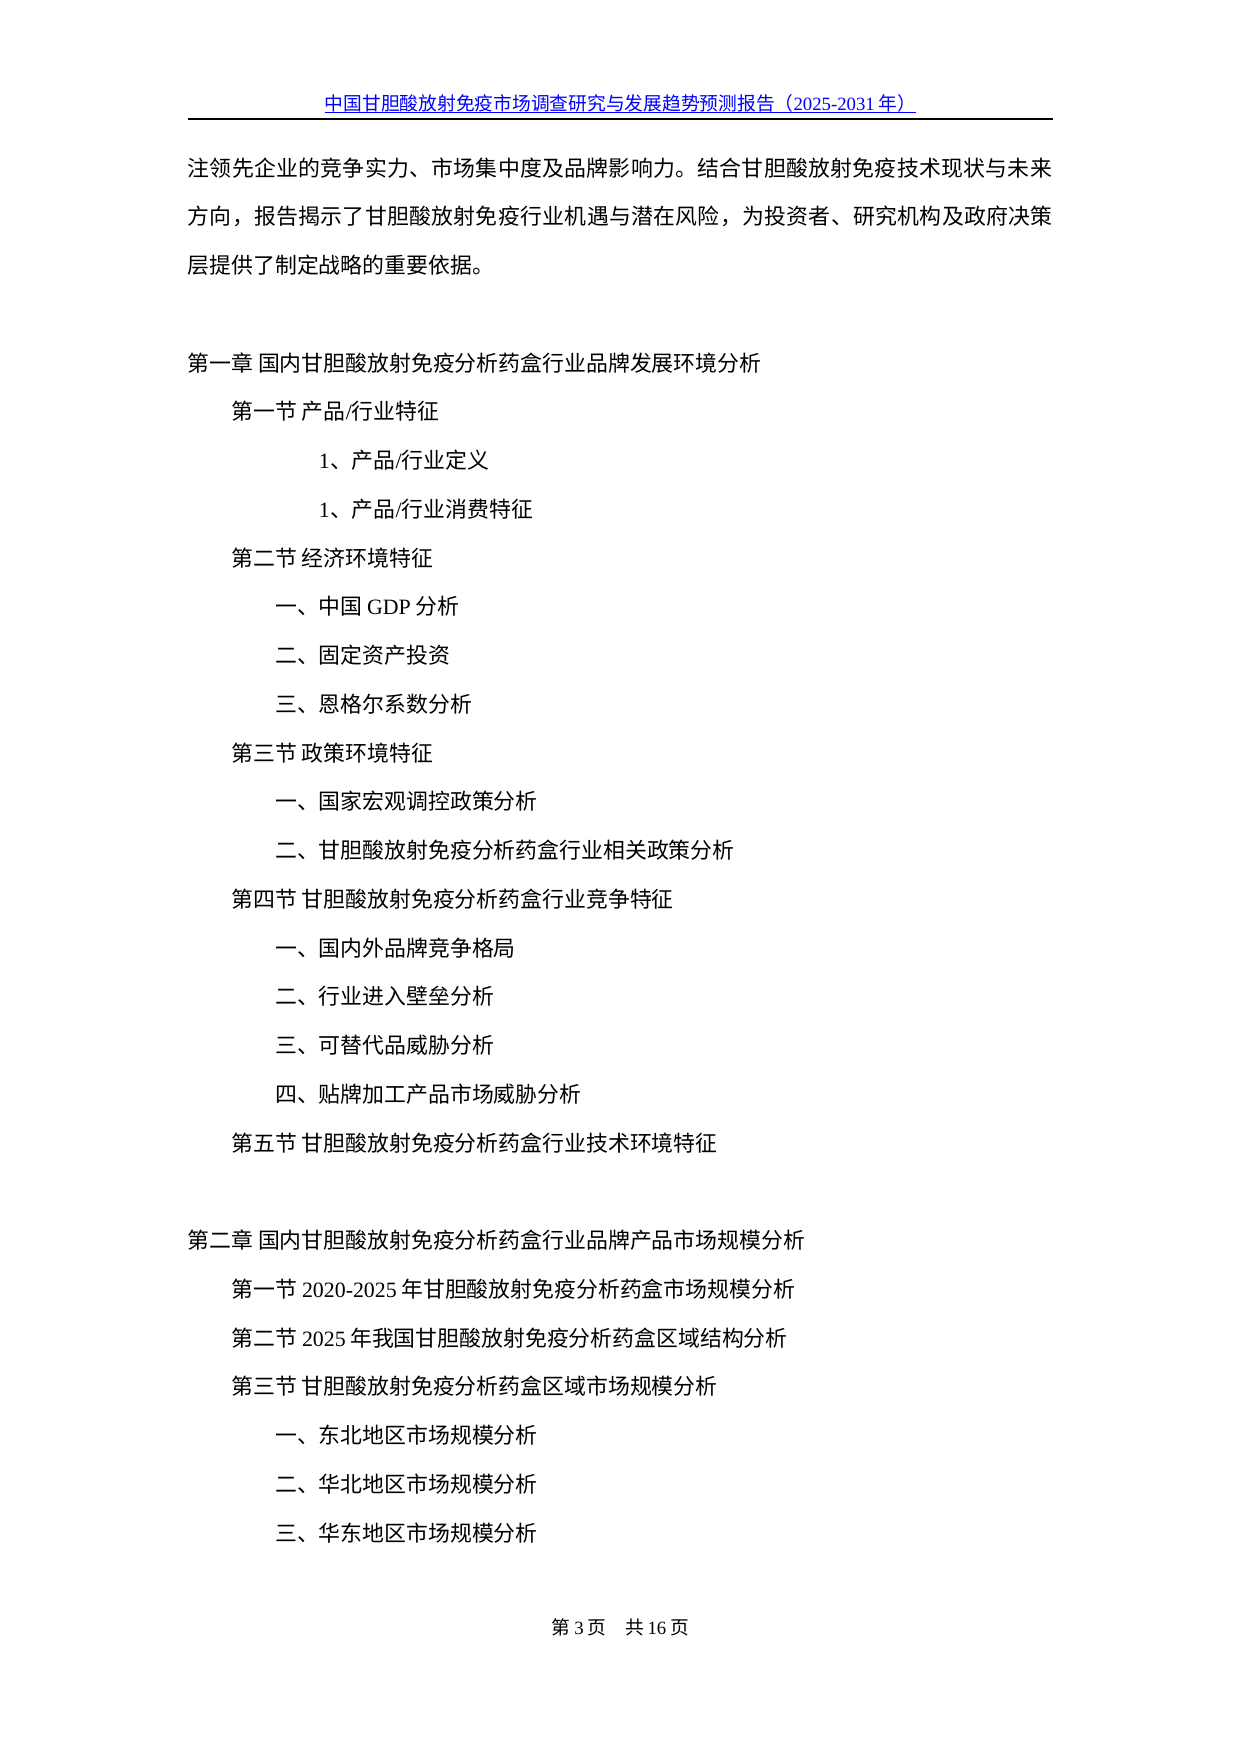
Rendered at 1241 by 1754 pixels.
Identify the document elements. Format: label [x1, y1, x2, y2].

text [187, 150, 1053, 1548]
